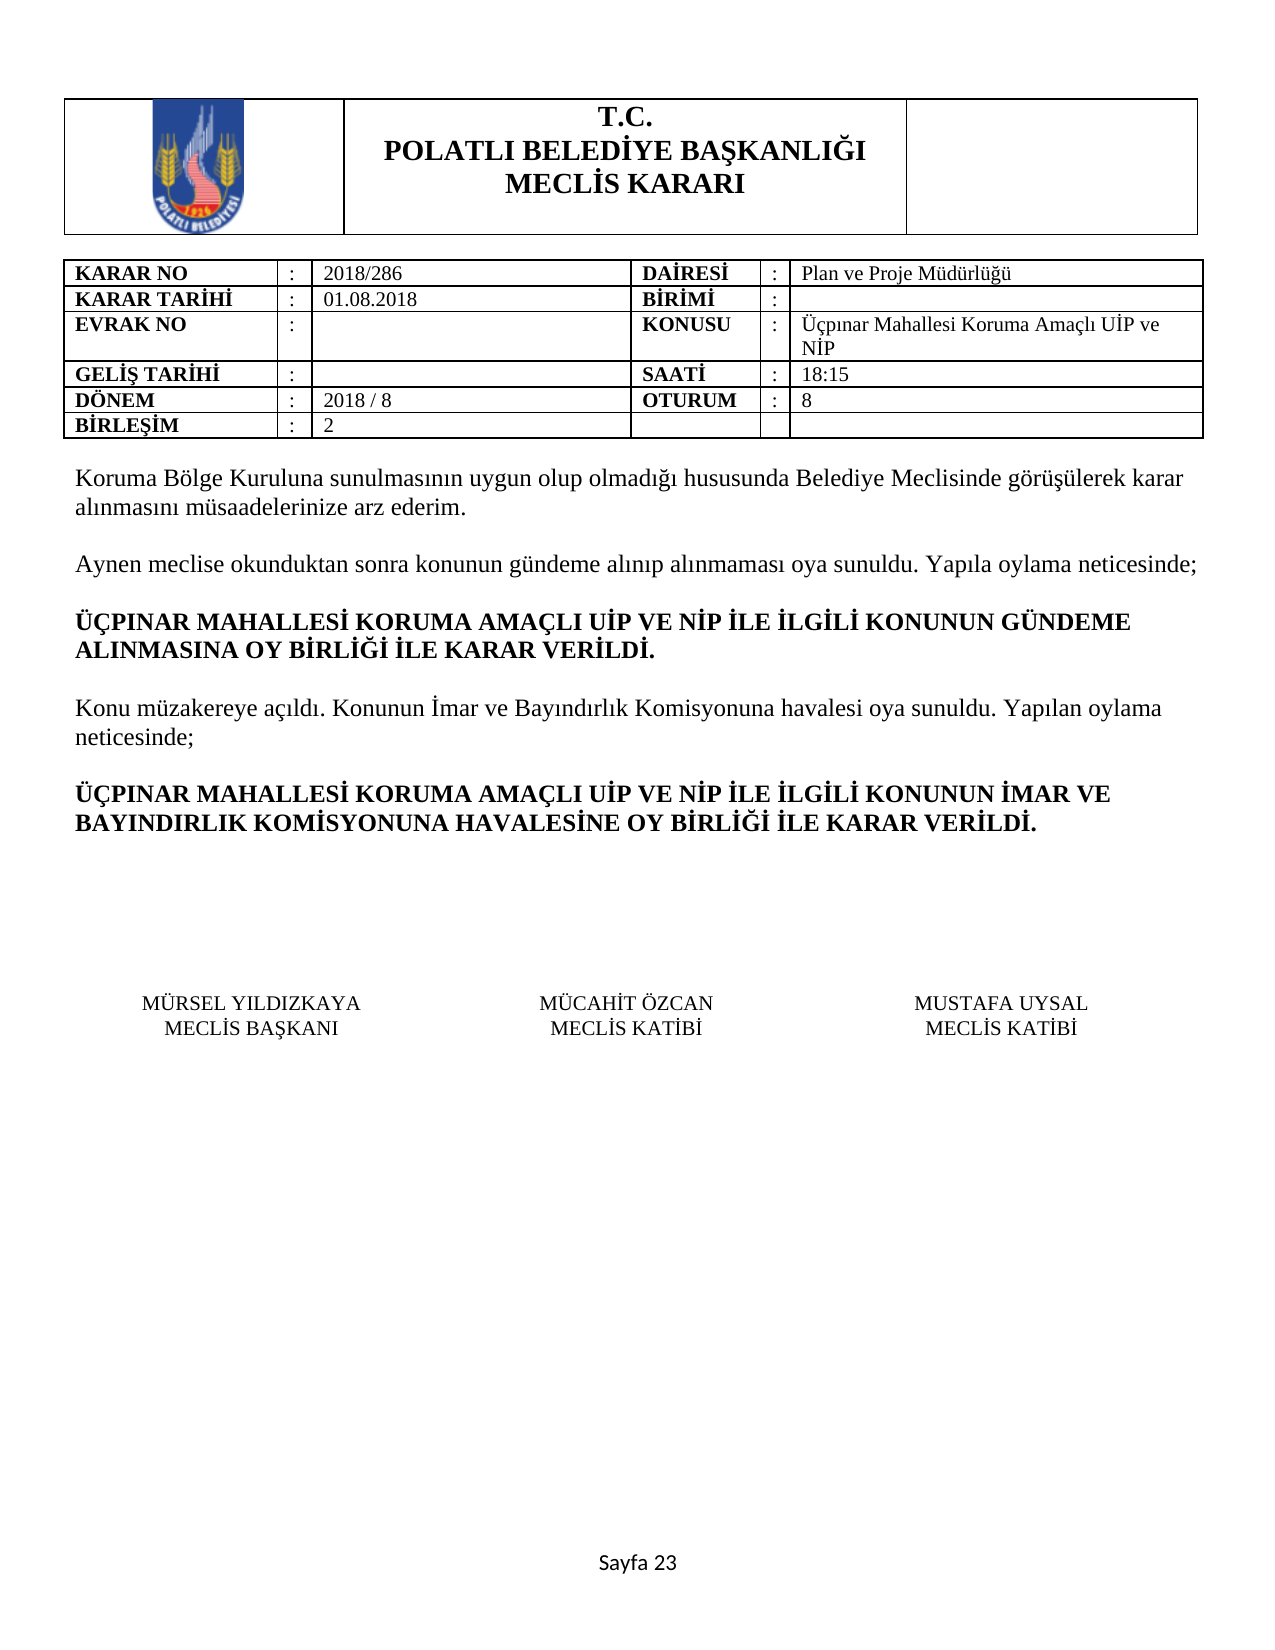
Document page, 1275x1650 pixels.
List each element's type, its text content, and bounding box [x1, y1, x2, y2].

table_header MUSTAFA UYSAL MECLİS KATİBİ [814, 991, 1189, 1039]
table_header MÜRSEL YILDIZKAYA MECLİS BAŞKANI [64, 991, 439, 1039]
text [75, 463, 1200, 895]
table_header MÜCAHİT ÖZCAN MECLİS KATİBİ [439, 991, 814, 1039]
